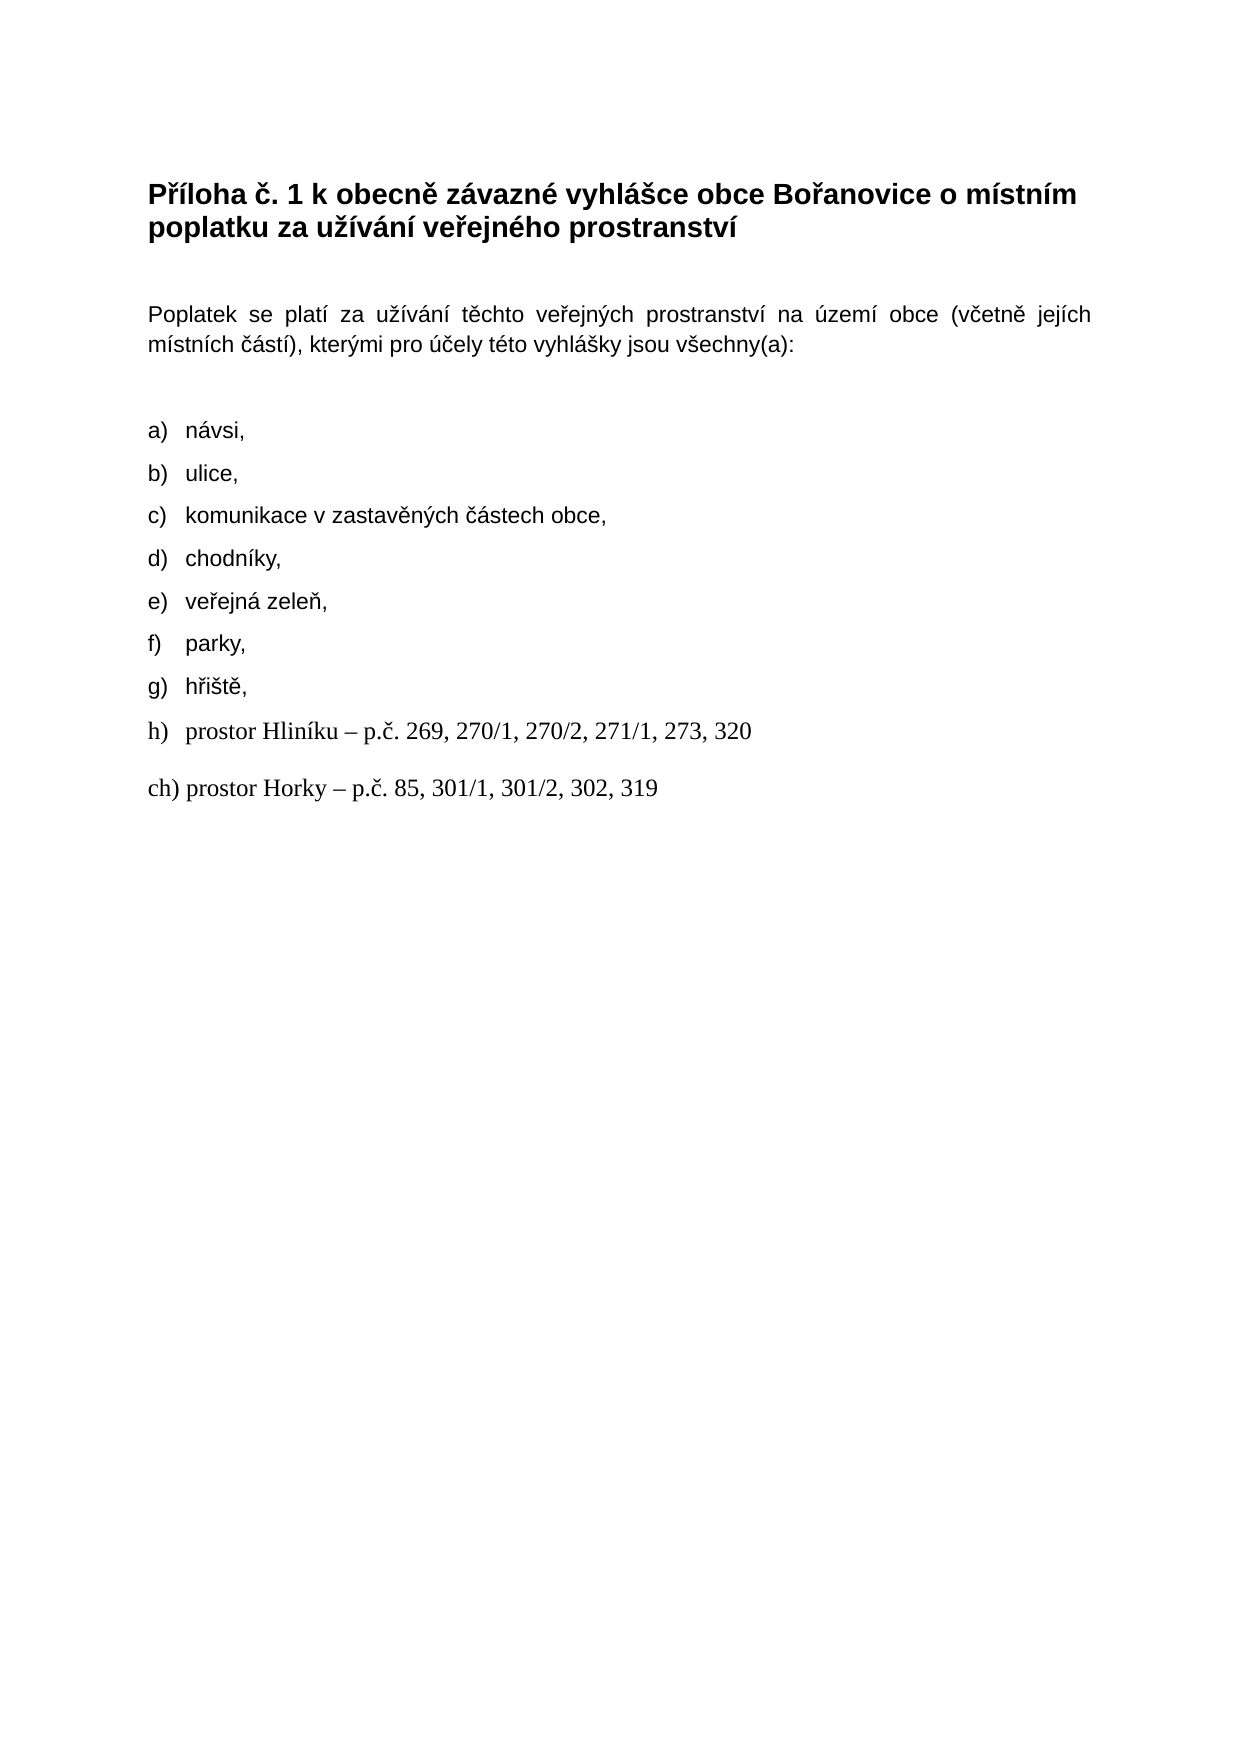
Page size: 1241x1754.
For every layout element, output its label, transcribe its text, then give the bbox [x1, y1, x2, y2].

list komunikace v zastavěných částech obce, [148, 502, 1093, 529]
list hřiště, [148, 673, 1093, 699]
text Příloha č. 1 k obecně závazné vyhlášce obce Bořanovice o místním poplatku za užívání veřejného prostranství [148, 177, 1093, 244]
list ulice, [148, 459, 1093, 486]
list prostor Hliníku – p.č. 269, 270/1, 270/2, 271/1, 273, 320 [148, 716, 1093, 744]
text ch) prostor Horky – p.č. 85, 301/1, 301/2, 302, 319 [148, 773, 1093, 802]
text Poplatek se platí za užívání těchto veřejných prostranství na území obce (včetně jejích místních částí), kterými pro účely této vyhlášky jsou všechny(a): [148, 301, 1093, 358]
list parky, [148, 630, 1093, 657]
list veřejná zeleň, [148, 588, 1093, 614]
list chodníky, [148, 545, 1093, 571]
list návsi, [148, 417, 1093, 443]
